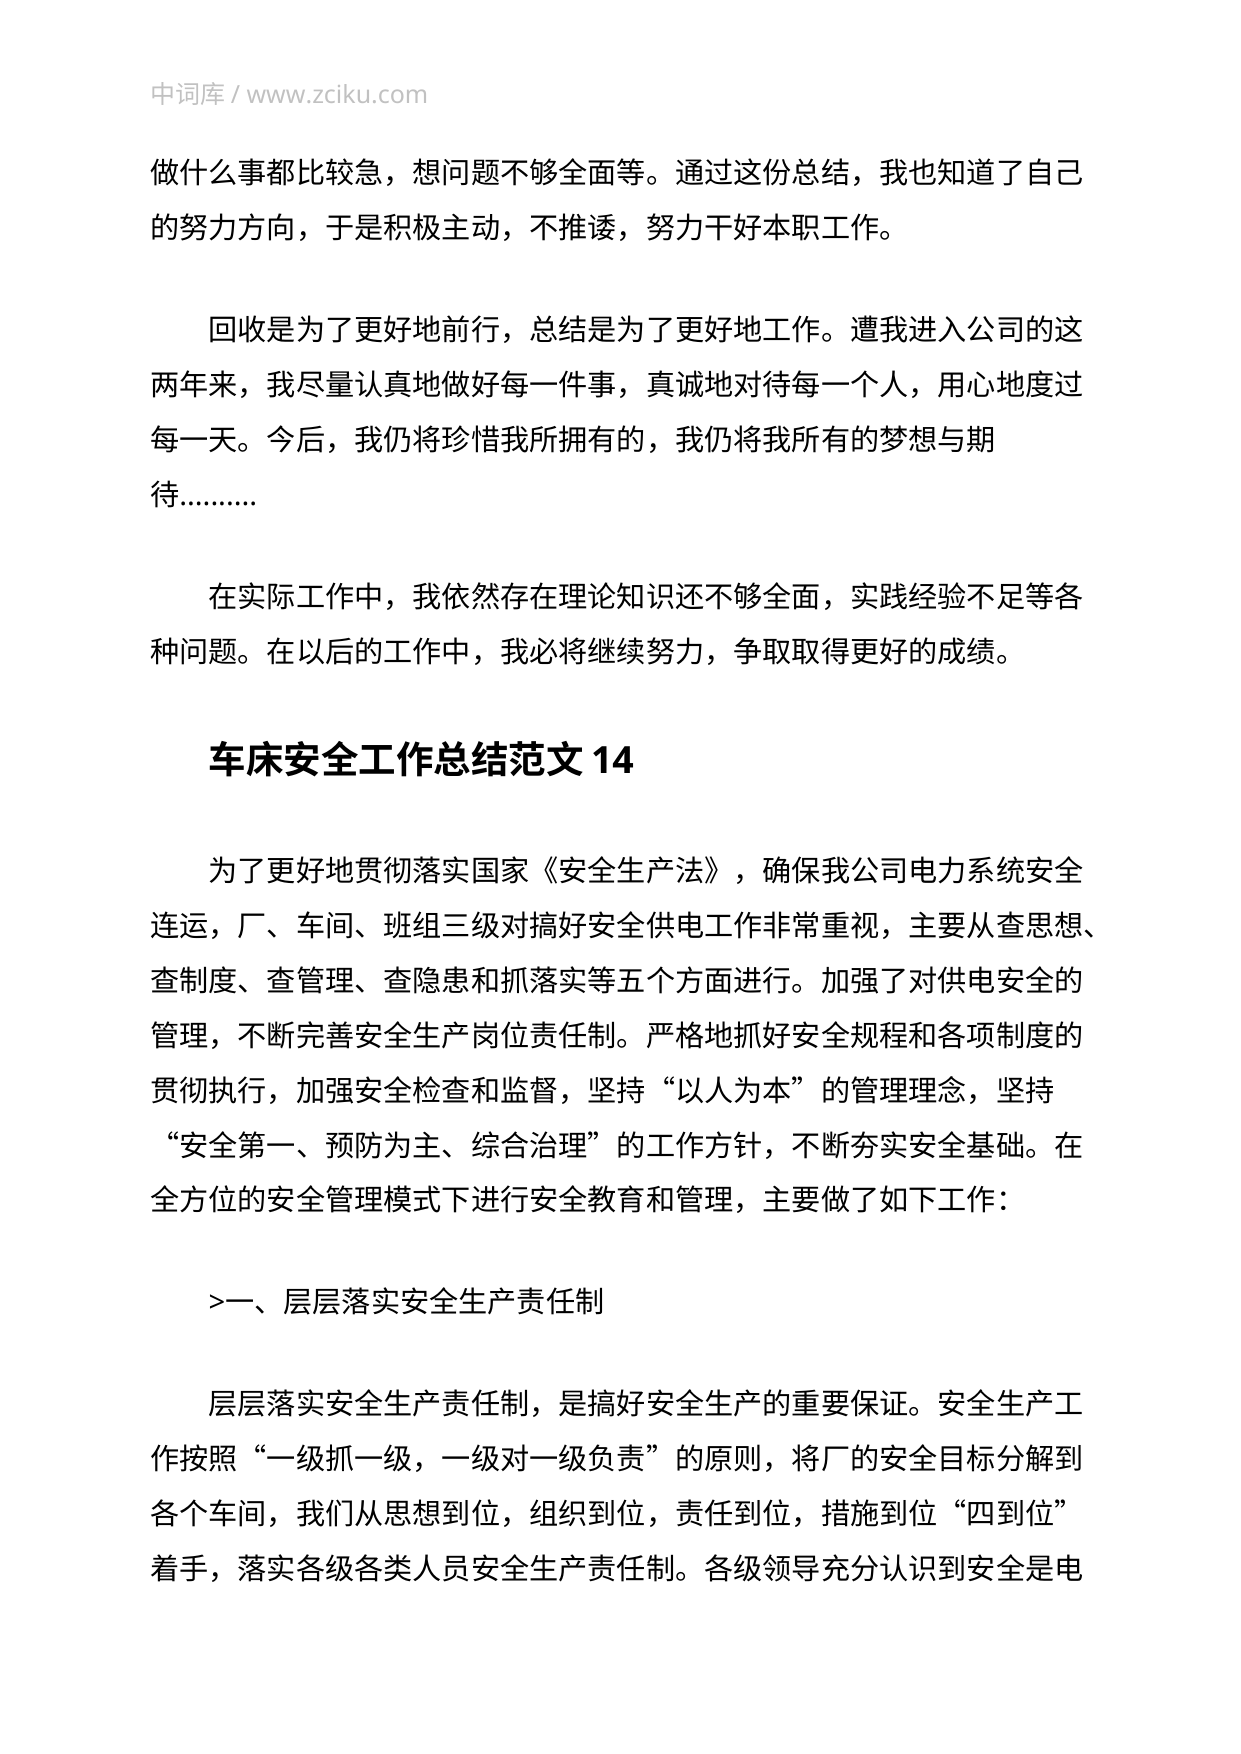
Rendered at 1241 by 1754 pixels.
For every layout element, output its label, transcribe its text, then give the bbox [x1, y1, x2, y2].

text 在实际工作中，我依然存在理论知识还不够全面，实践经验不足等各种问题。在以后的工作中，我必将继续努力，争取取得更好的成绩。 [150, 573, 1090, 671]
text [150, 150, 1090, 247]
text 车床安全工作总结范文14 [150, 730, 1090, 784]
text >一、层层落实安全生产责任制 [150, 1279, 1090, 1321]
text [150, 1381, 1090, 1588]
text 回收是为了更好地前行，总结是为了更好地工作。遭我进入公司的这两年来，我尽量认真地做好每一件事，真诚地对待每一个人，用心地度过每一天。今后，我仍将珍惜我所拥有的，我仍将我所有的梦想与期待.......... [150, 307, 1090, 514]
text 为了更好地贯彻落实国家《安全生产法》，确保我公司电力系统安全连运，厂、车间、班组三级对搞好安全供电工作非常重视，主要从查思想、查制度、查管理、查隐患和抓落实等五个方面进行。加强了对供电安全的管理，不断完善安全生产岗位责任制。严格地抓好安全规程和各项制度的贯彻执行，加强安全检查和监督，坚持“以人为本”的管理理念，坚持“安全第一、预防为主、综合治理”的工作方针，不断夯实安全基础。在全方位的安全管理模式下进行安全教育和管理，主要做了如下工作： [150, 848, 1090, 1219]
